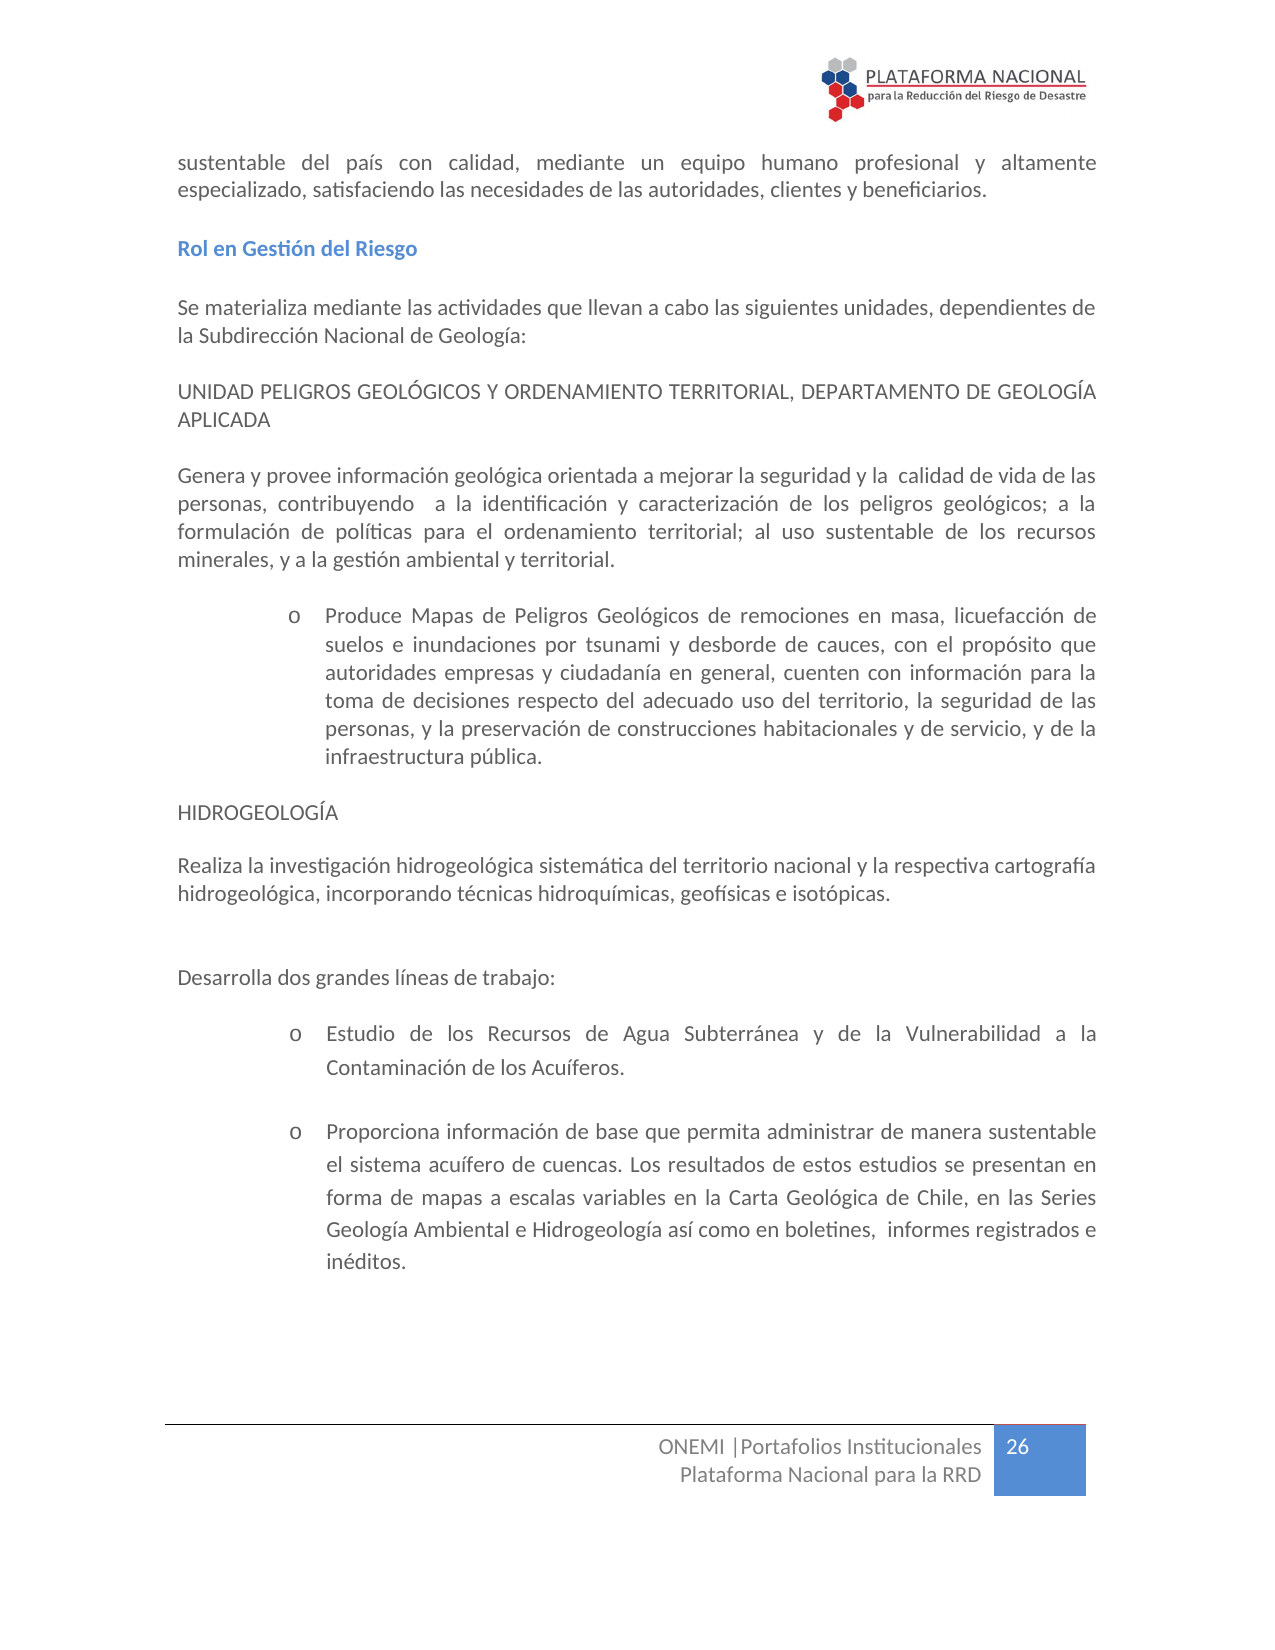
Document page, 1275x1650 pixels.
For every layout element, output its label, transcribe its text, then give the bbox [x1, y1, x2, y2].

text UNIDAD PELIGROS GEOLÓGICOS Y ORDENAMIENTO TERRITORIAL, DEPARTAMENTO DE GEOLOGÍA APLICADA [177, 377, 1098, 433]
text HIDROGEOLOGÍA [177, 798, 1098, 826]
list Estudio de los Recursos de Agua Subterránea y de la Vulnerabilidad a la Contaminación de los Acuíferos. [288, 1019, 1098, 1081]
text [177, 148, 1098, 204]
list Proporciona información de base que permita administrar de manera sustentable el sistema acuífero de cuencas. Los resultados de estos estudios se presentan en forma de mapas a escalas variables en la Carta Geológica de Chile, en las Series Geología Ambiental e Hidrogeología así como en boletines, informes registrados e inéditos. [288, 1117, 1098, 1275]
text Genera y provee información geológica orientada a mejorar la seguridad y la calidad de vida de las personas, contribuyendo a la identificación y caracterización de los peligros geológicos; a la formulación de políticas para el ordenamiento territorial; al uso sustentable de los recursos minerales, y a la gestión ambiental y territorial. [177, 461, 1098, 573]
text Realiza la investigación hidrogeológica sistemática del territorio nacional y la respectiva cartografía hidrogeológica, incorporando técnicas hidroquímicas, geofísicas e isotópicas. [177, 851, 1098, 907]
text Desarrolla dos grandes líneas de trabajo: [177, 963, 1098, 991]
picture [818, 54, 1095, 125]
text Se materializa mediante las actividades que llevan a cabo las siguientes unidades, dependientes de la Subdirección Nacional de Geología: [177, 293, 1098, 349]
list Produce Mapas de Peligros Geológicos de remociones en masa, licuefacción de suelos e inundaciones por tsunami y desborde de cauces, con el propósito que autoridades empresas y ciudadanía en general, cuenten con información para la toma de decisiones respecto del adecuado uso del territorio, la seguridad de las personas, y la preservación de construcciones habitacionales y de servicio, y de la infraestructura pública. [287, 601, 1098, 770]
text Rol en Gestión del Riesgo [177, 234, 1098, 262]
